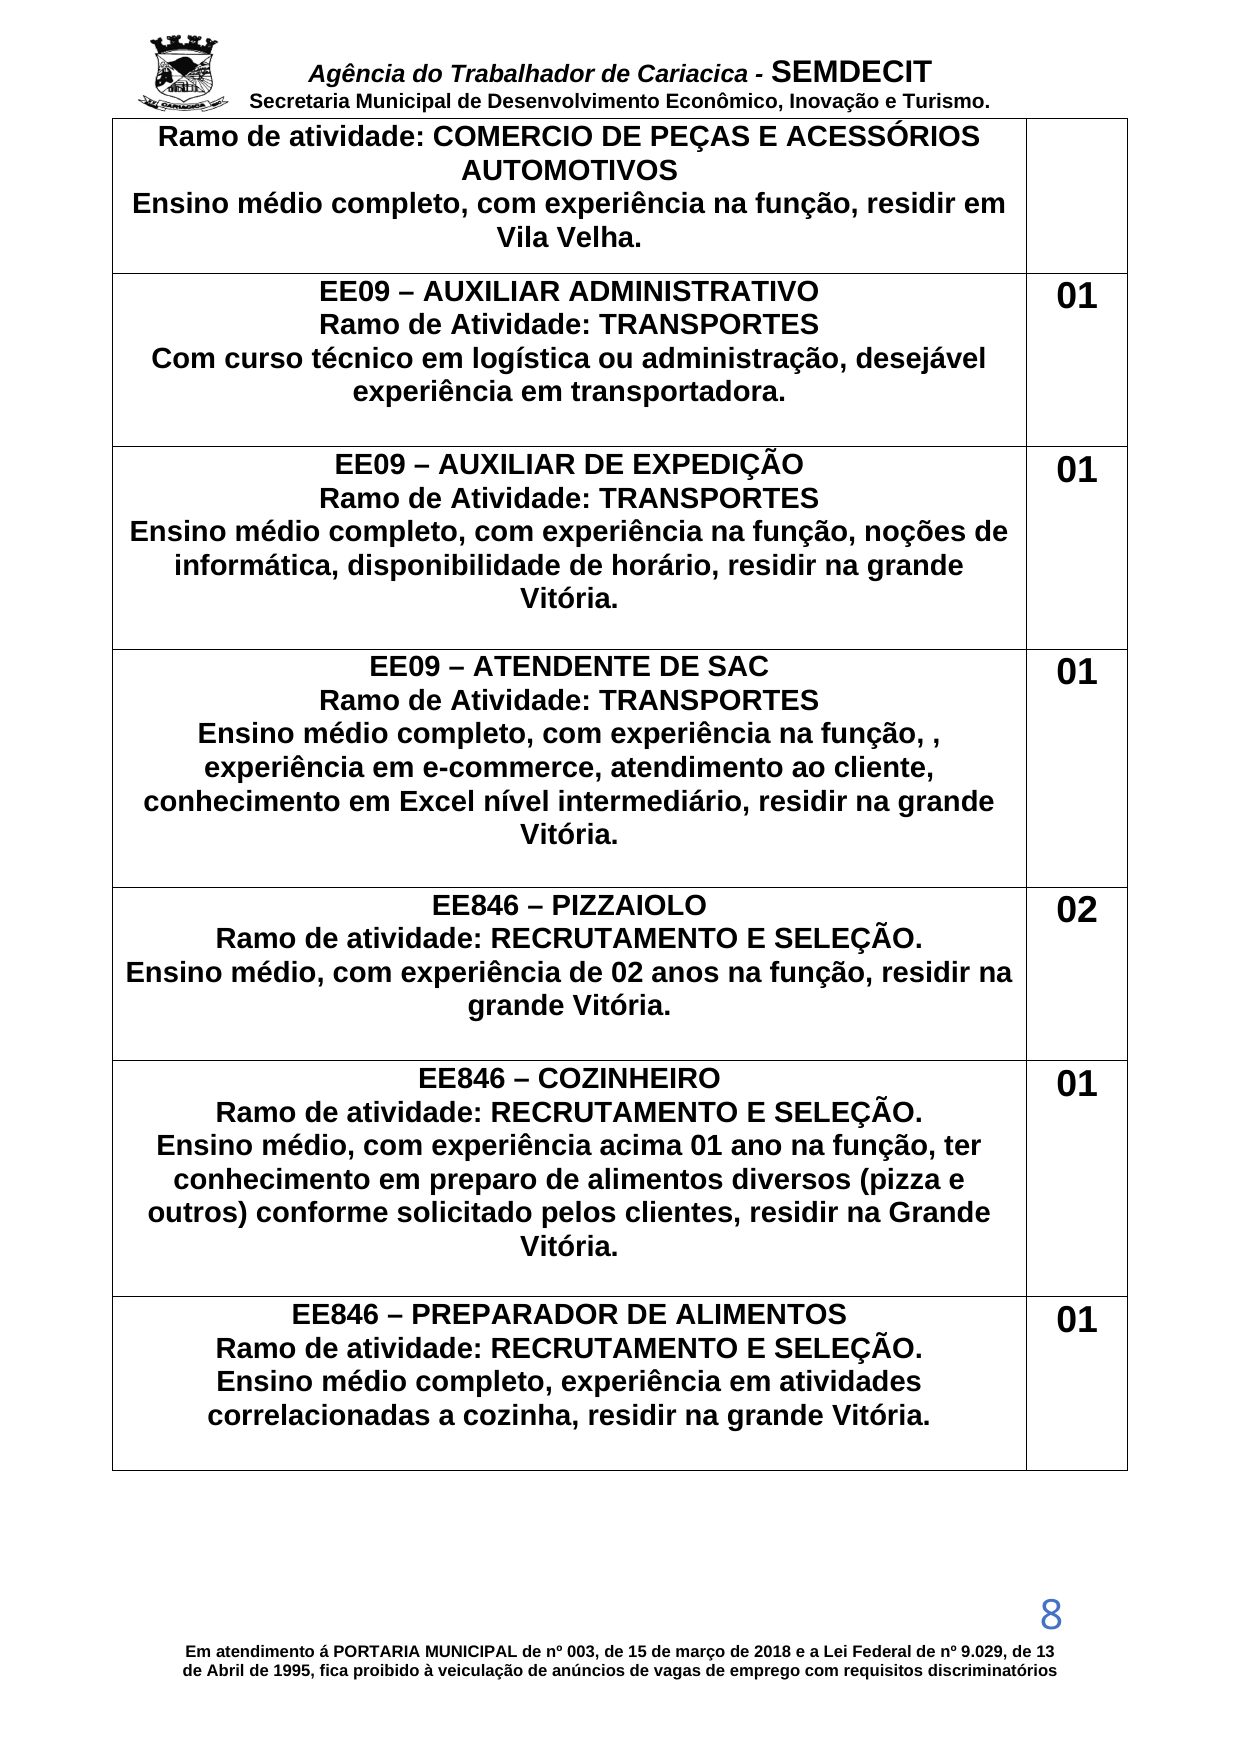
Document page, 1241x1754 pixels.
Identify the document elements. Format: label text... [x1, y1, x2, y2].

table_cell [113, 119, 1026, 272]
table_cell 01 [1027, 1297, 1127, 1470]
table_cell 02 [1027, 888, 1127, 1060]
table_cell EE846 – PIZZAIOLO Ramo de atividade: RECRUTAMENTO E SELEÇÃO. Ensino médio, com experiência de 02 anos na função, residir na grande Vitória. [113, 888, 1026, 1060]
table_cell EE846 – PREPARADOR DE ALIMENTOS Ramo de atividade: RECRUTAMENTO E SELEÇÃO. Ensino médio completo, experiência em atividades correlacionadas a cozinha, residir na grande Vitória. [113, 1297, 1026, 1470]
picture [134, 31, 237, 118]
table_cell 01 [1027, 274, 1127, 446]
table_cell 01 [1027, 1061, 1127, 1296]
table_cell EE846 – COZINHEIRO Ramo de atividade: RECRUTAMENTO E SELEÇÃO. Ensino médio, com experiência acima 01 ano na função, ter conhecimento em preparo de alimentos diversos (pizza e outros) conforme solicitado pelos clientes, residir na Grande Vitória. [113, 1061, 1026, 1296]
table_cell 10 [1027, 119, 1127, 272]
table_cell EE09 – ATENDENTE DE SAC Ramo de Atividade: TRANSPORTES Ensino médio completo, com experiência na função, , experiência em e-commerce, atendimento ao cliente, conhecimento em Excel nível intermediário, residir na grande Vitória. [113, 650, 1026, 887]
table_cell 01 [1027, 447, 1127, 648]
table_cell 01 [1027, 650, 1127, 887]
table_cell EE09 – AUXILIAR DE EXPEDIÇÃO Ramo de Atividade: TRANSPORTES Ensino médio completo, com experiência na função, noções de informática, disponibilidade de horário, residir na grande Vitória. [113, 447, 1026, 648]
table_cell EE09 – AUXILIAR ADMINISTRATIVO Ramo de Atividade: TRANSPORTES Com curso técnico em logística ou administração, desejável experiência em transportadora. [113, 274, 1026, 446]
